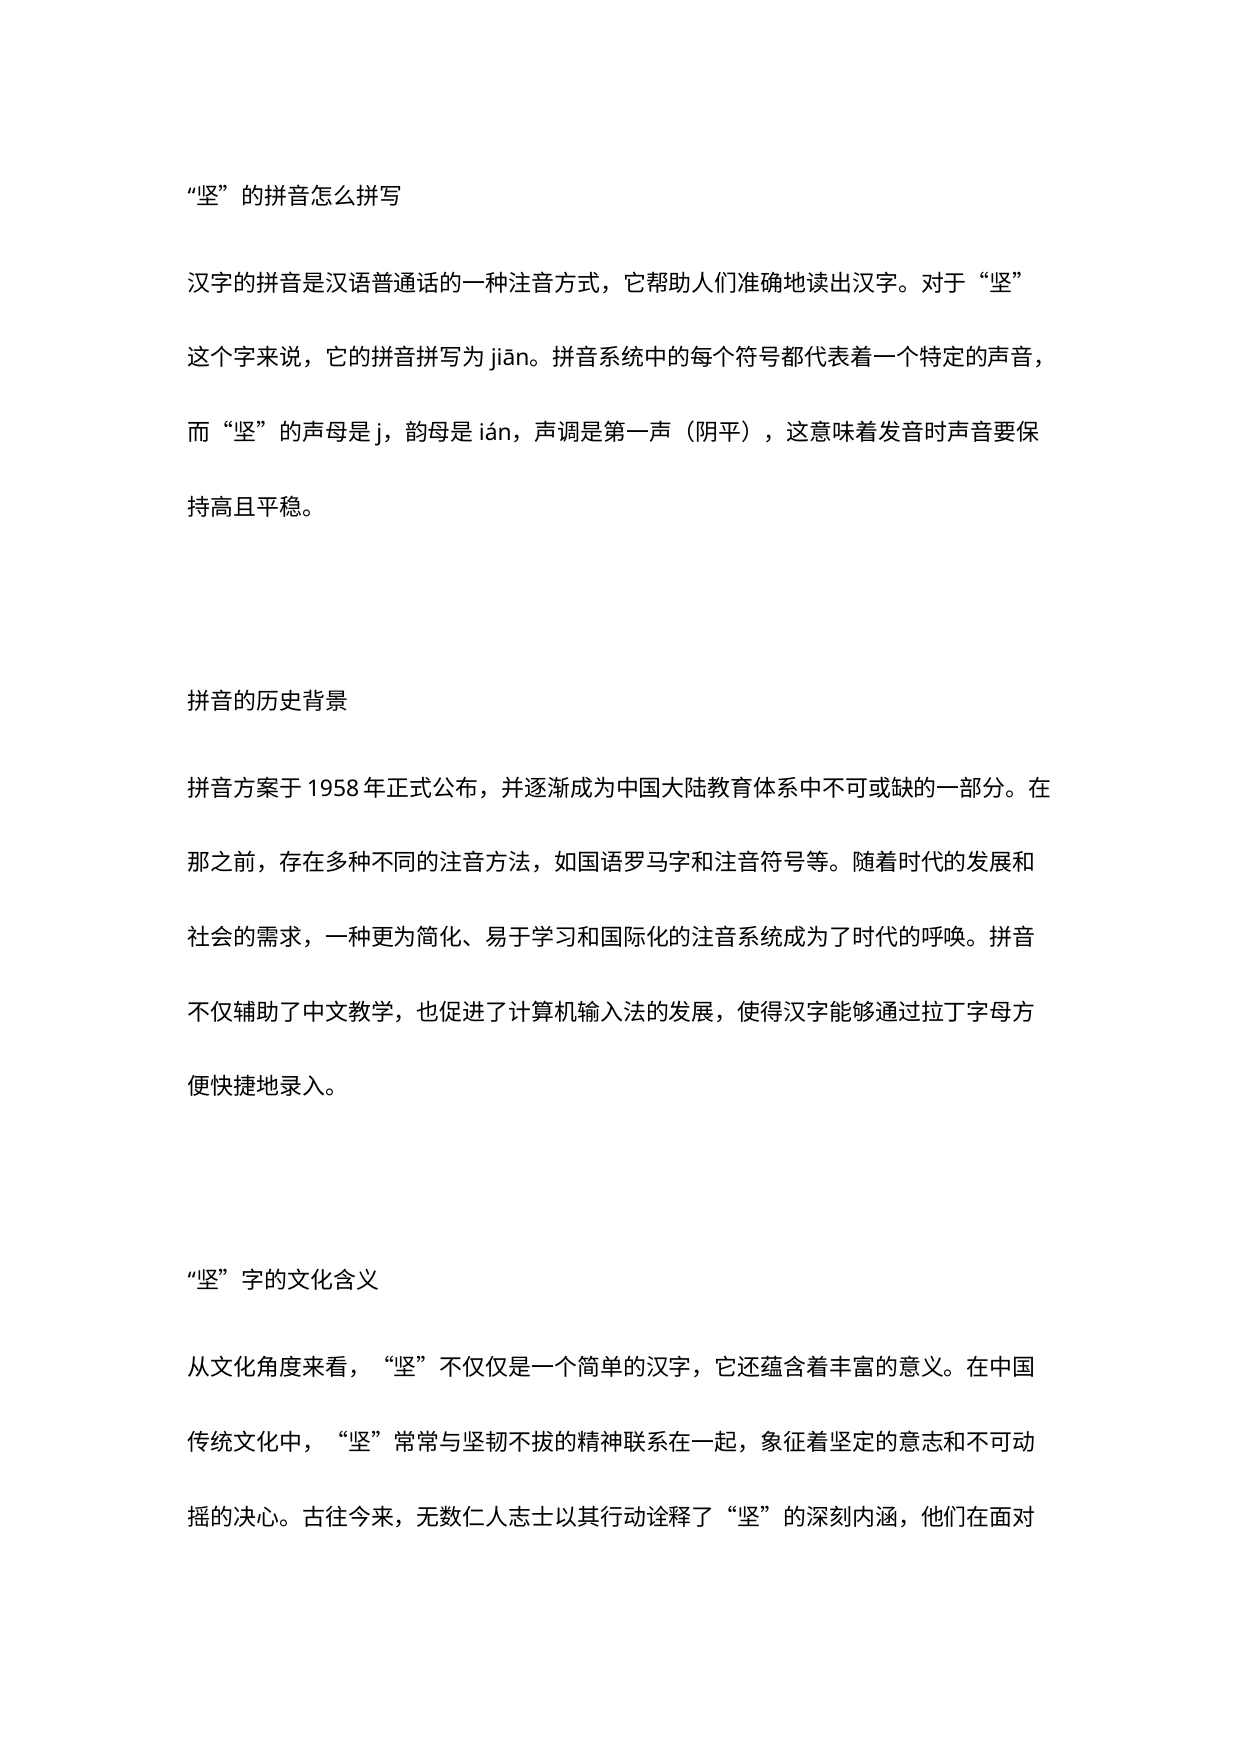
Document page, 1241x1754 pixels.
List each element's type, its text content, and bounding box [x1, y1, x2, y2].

text 拼音的历史背景 [187, 667, 1053, 732]
text “坚”的拼音怎么拼写 [187, 162, 1053, 227]
text 拼音方案于1958年正式公布，并逐渐成为中国大陆教育体系中不可或缺的一部分。在那之前，存在多种不同的注音方法，如国语罗马字和注音符号等。随着时代的发展和社会的需求，一种更为简化、易于学习和国际化的注音系统成为了时代的呼唤。拼音不仅辅助了中文教学，也促进了计算机输入法的发展，使得汉字能够通过拉丁字母方便快捷地录入。 [187, 753, 1053, 1117]
text “坚”字的文化含义 [187, 1247, 1053, 1312]
text 汉字的拼音是汉语普通话的一种注音方式，它帮助人们准确地读出汉字。对于“坚”这个字来说，它的拼音拼写为 jiān。拼音系统中的每个符号都代表着一个特定的声音，而“坚”的声母是 j，韵母是 ián，声调是第一声（阴平），这意味着发音时声音要保持高且平稳。 [187, 249, 1053, 538]
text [187, 1333, 1053, 1548]
